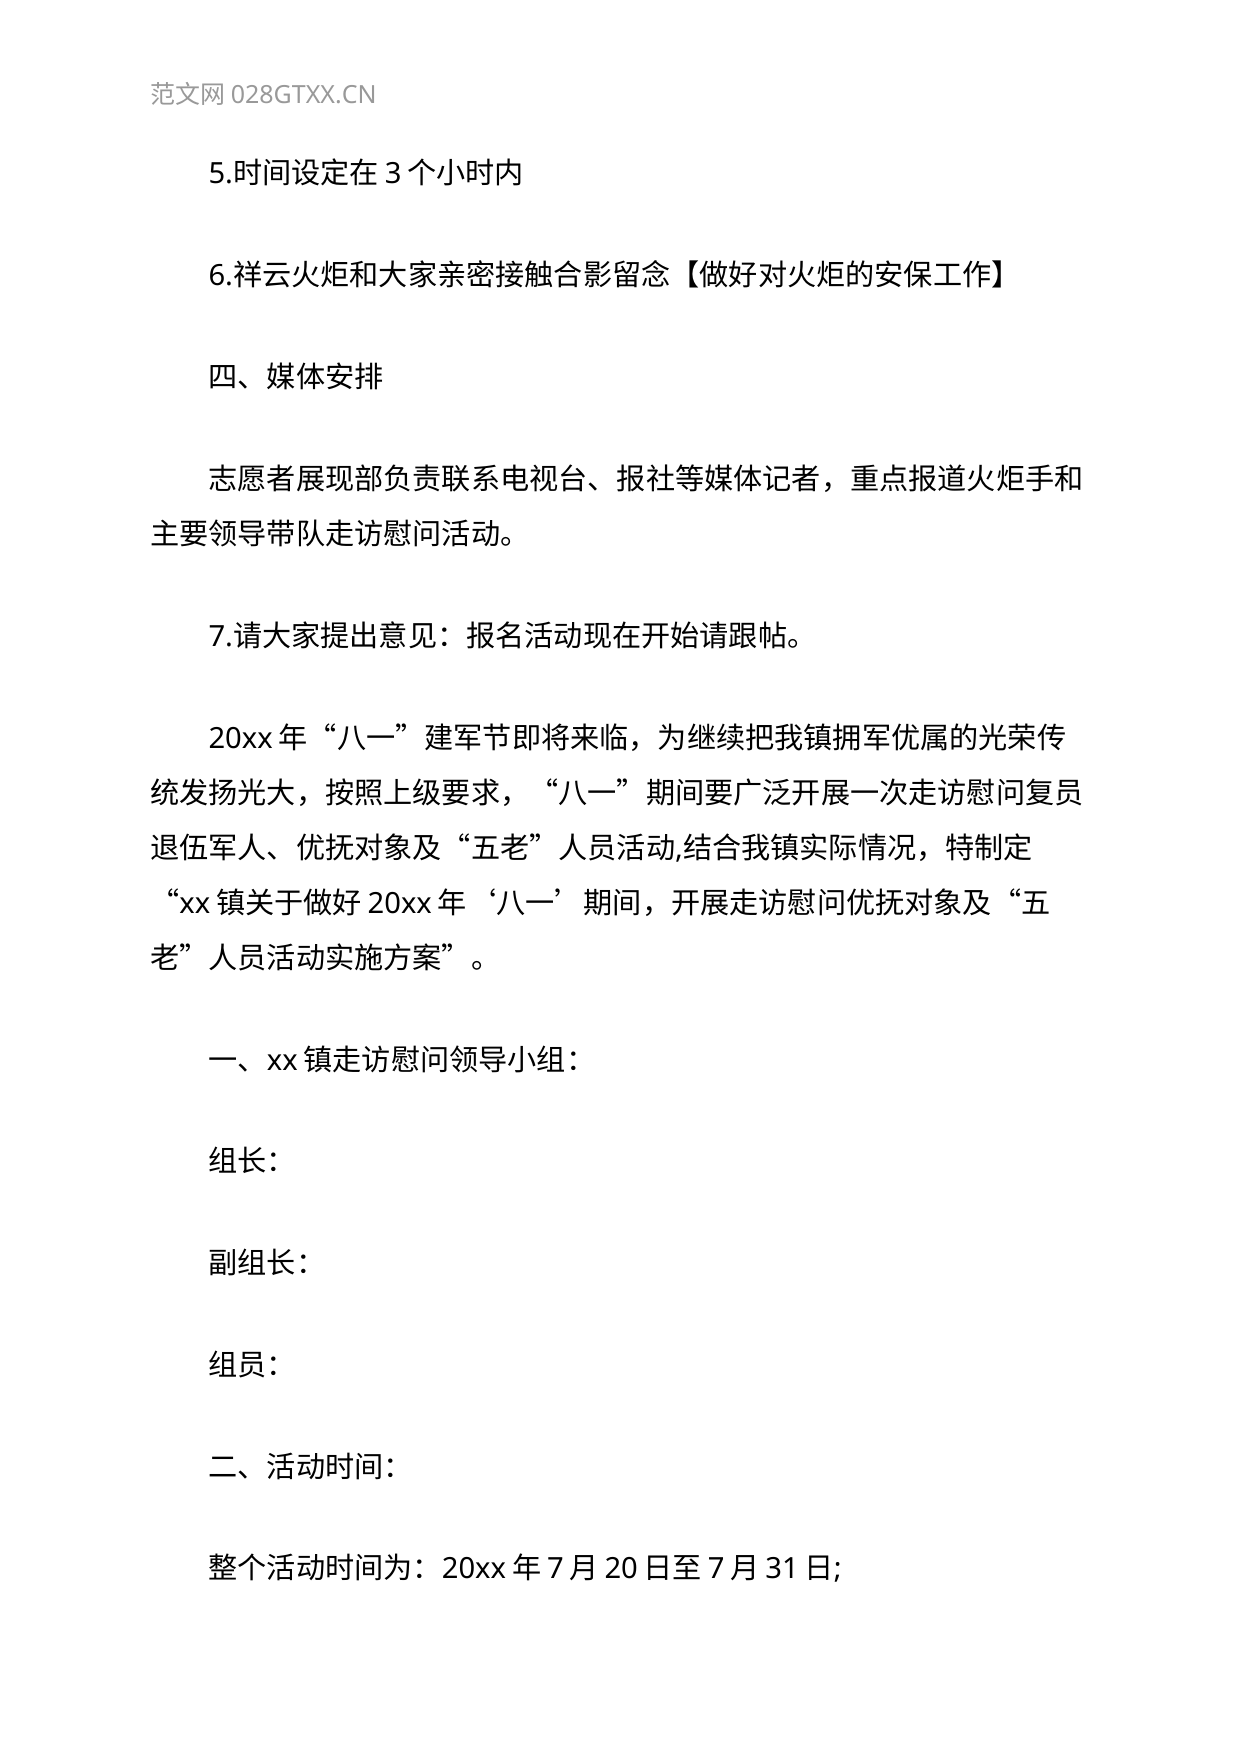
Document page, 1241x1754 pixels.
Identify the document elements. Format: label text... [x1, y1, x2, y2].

text 四、媒体安排 [150, 354, 1090, 396]
text 5.时间设定在3个小时内 [150, 150, 1090, 192]
text 整个活动时间为：20xx年7月20日至7月31日; [150, 1545, 1090, 1587]
text 志愿者展现部负责联系电视台、报社等媒体记者，重点报道火炬手和主要领导带队走访慰问活动。 [150, 456, 1090, 553]
text 20xx年“八一”建军节即将来临，为继续把我镇拥军优属的光荣传统发扬光大，按照上级要求，“八一”期间要广泛开展一次走访慰问复员退伍军人、优抚对象及“五老”人员活动,结合我镇实际情况，特制定“xx镇关于做好20xx年‘八一’期间，开展走访慰问优抚对象及“五老”人员活动实施方案”。 [150, 714, 1090, 977]
text 组员： [150, 1342, 1090, 1384]
text 一、xx镇走访慰问领导小组： [150, 1036, 1090, 1078]
text 副组长： [150, 1240, 1090, 1282]
text 二、活动时间： [150, 1443, 1090, 1486]
text 组长： [150, 1138, 1090, 1180]
text 7.请大家提出意见：报名活动现在开始请跟帖。 [150, 612, 1090, 655]
text 6.祥云火炬和大家亲密接触合影留念【做好对火炬的安保工作】 [150, 252, 1090, 294]
